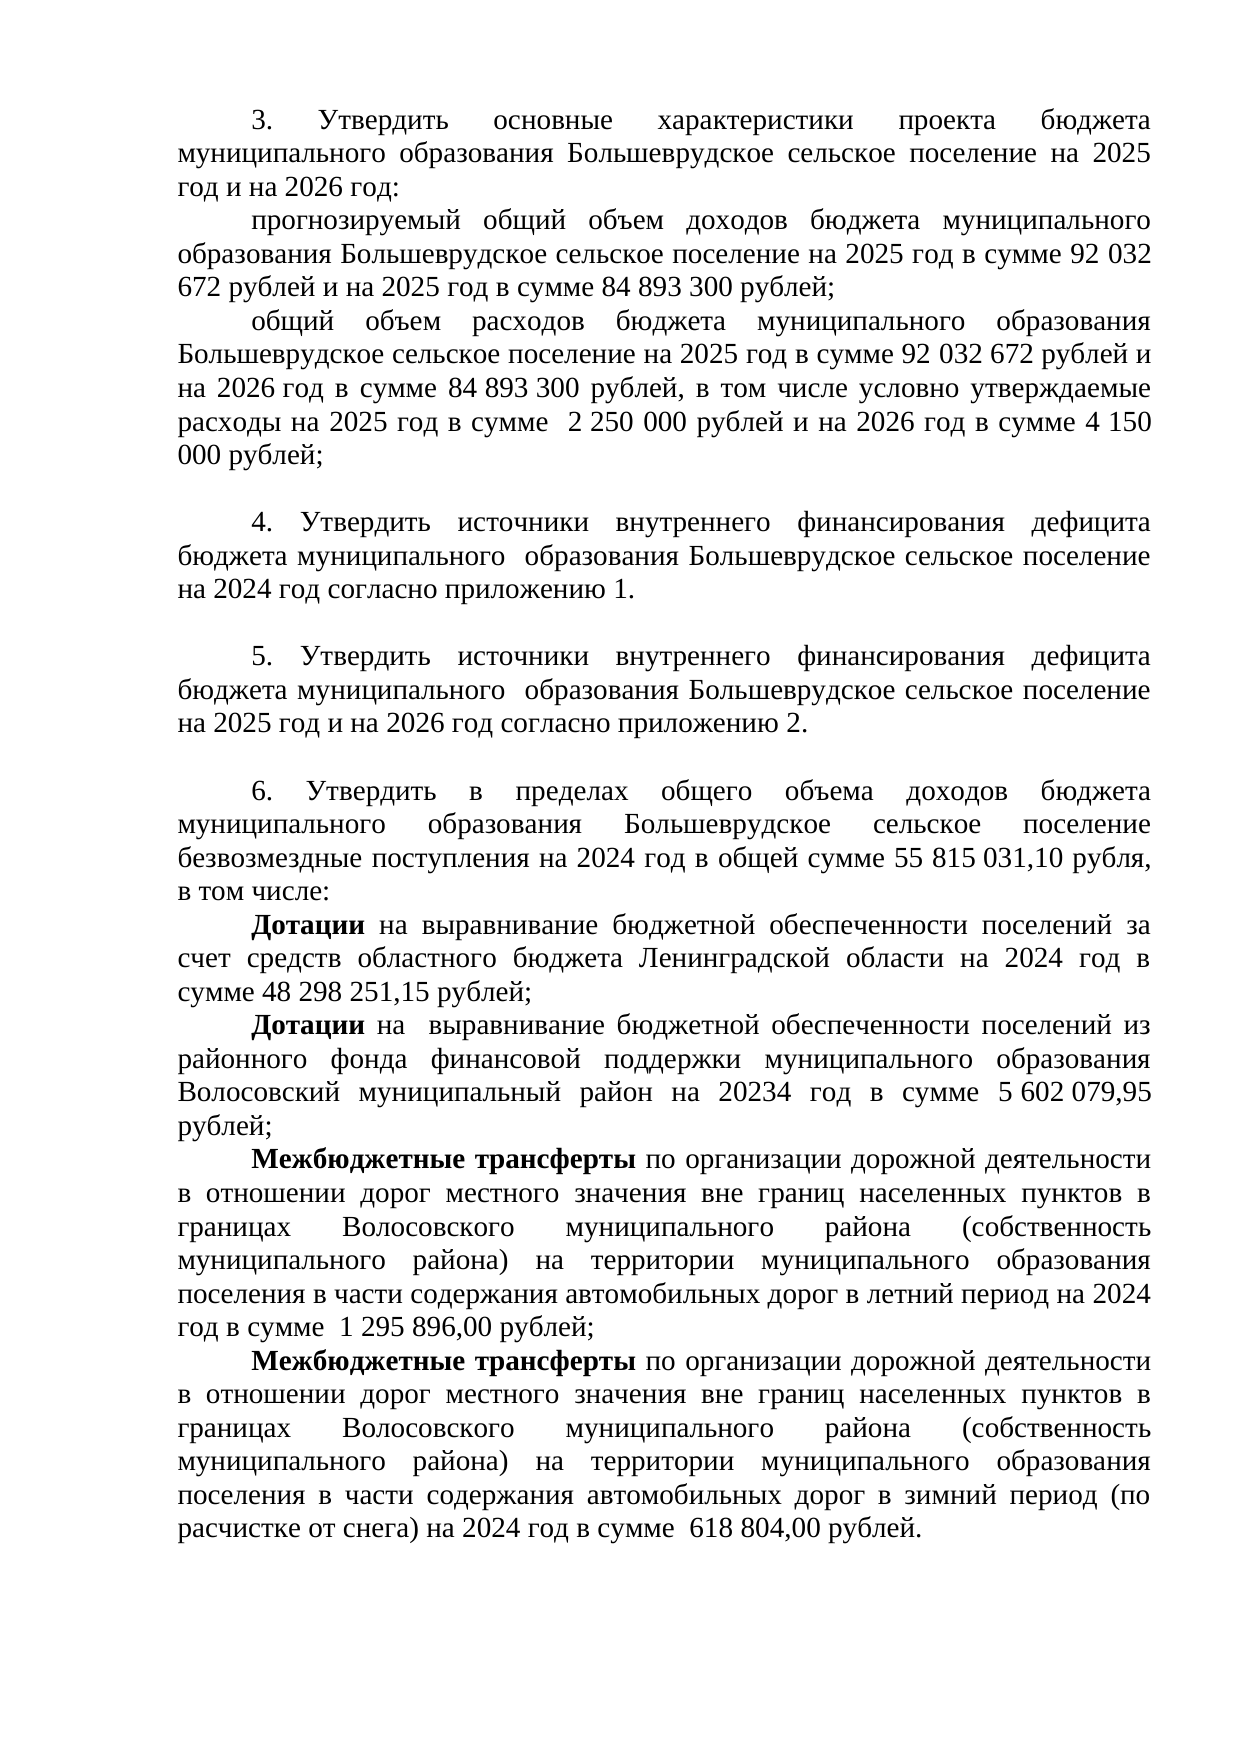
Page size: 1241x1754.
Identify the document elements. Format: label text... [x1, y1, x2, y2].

text Дотации на выравнивание бюджетной обеспеченности поселений из районного фонда финансовой поддержки муниципального образования Волосовский муниципальный район на 20234 год в сумме 5 602 079,95 рублей; [177, 1007, 1152, 1142]
text прогнозируемый общий объем доходов бюджета муниципального образования Большеврудское сельское поселение на 2025 год в сумме 92 032 672 рублей и на 2025 год в сумме 84 893 300 рублей; [177, 202, 1152, 303]
text 3. Утвердить основные характеристики проекта бюджета муниципального образования Большеврудское сельское поселение на 2025 год и на 2026 год: [177, 102, 1152, 202]
text общий объем расходов бюджета муниципального образования Большеврудское сельское поселение на 2025 год в сумме 92 032 672 рублей и на 2026 год в сумме 84 893 300 рублей, в том числе условно утверждаемые расходы на 2025 год в сумме 2 250 000 рублей и на 2026 год в сумме 4 150 000 рублей; [177, 303, 1152, 471]
text Межбюджетные трансферты по организации дорожной деятельности в отношении дорог местного значения вне границ населенных пунктов в границах Волосовского муниципального района (собственность муниципального района) на территории муниципального образования поселения в части содержания автомобильных дорог в зимний период (по расчистке от снега) на 2024 год в сумме 618 804,00 рублей. [177, 1343, 1152, 1544]
text Межбюджетные трансферты по организации дорожной деятельности в отношении дорог местного значения вне границ населенных пунктов в границах Волосовского муниципального района (собственность муниципального района) на территории муниципального образования поселения в части содержания автомобильных дорог в летний период на 2024 год в сумме 1 295 896,00 рублей; [177, 1142, 1152, 1343]
text 4. Утвердить источники внутреннего финансирования дефицита бюджета муниципального образования Большеврудское сельское поселение на 2024 год согласно приложению 1. [177, 504, 1152, 605]
text 6. Утвердить в пределах общего объема доходов бюджета муниципального образования Большеврудское сельское поселение безвозмездные поступления на 2024 год в общей сумме 55 815 031,10 рубля, в том числе: [177, 773, 1152, 907]
text 5. Утвердить источники внутреннего финансирования дефицита бюджета муниципального образования Большеврудское сельское поселение на 2025 год и на 2026 год согласно приложению 2. [177, 638, 1152, 739]
text Дотации на выравнивание бюджетной обеспеченности поселений за счет средств областного бюджета Ленинградской области на 2024 год в сумме 48 298 251,15 рублей; [177, 907, 1152, 1007]
